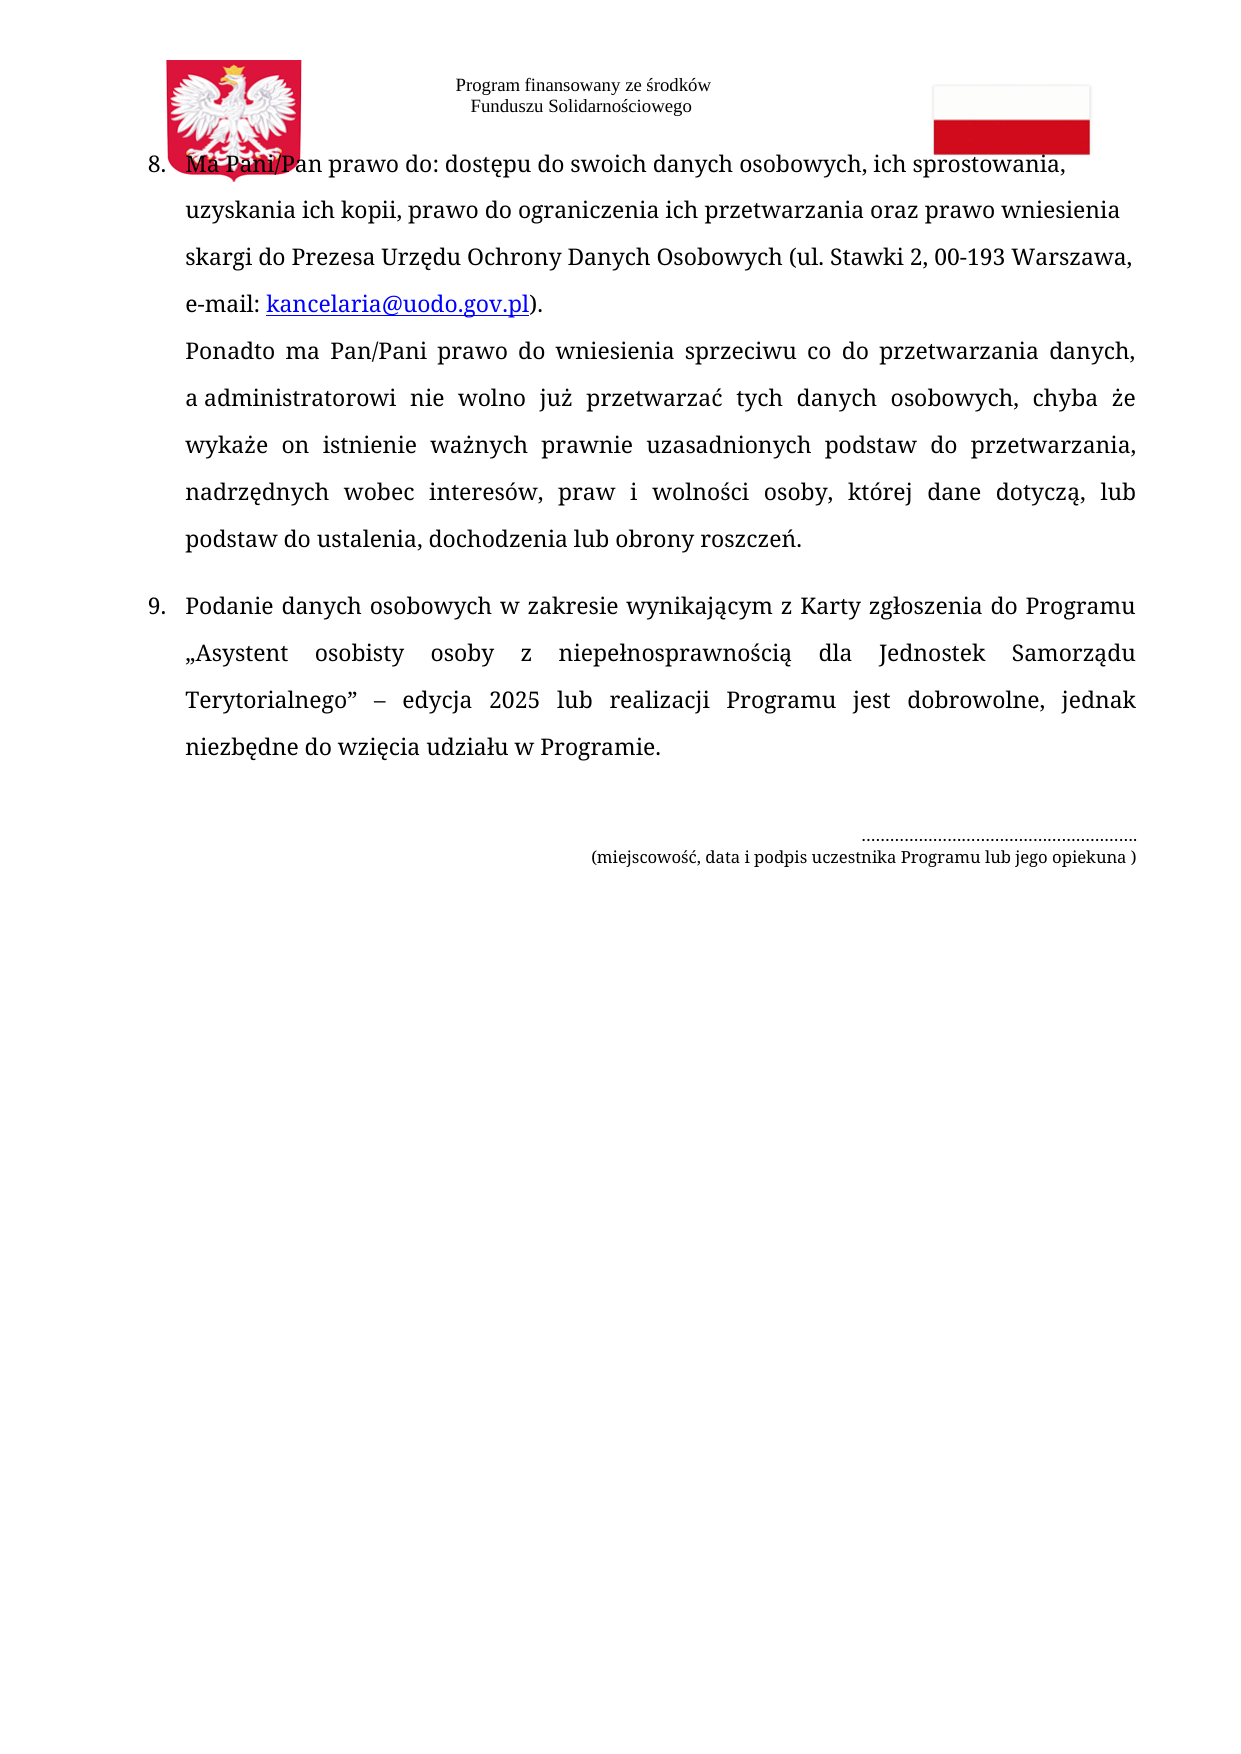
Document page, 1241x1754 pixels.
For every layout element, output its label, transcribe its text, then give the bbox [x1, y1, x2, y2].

picture [916, 53, 1108, 148]
text (miejscowość, data i podpis uczestnika Programu lub jego opiekuna ) [148, 846, 1137, 869]
picture [166, 60, 302, 148]
list Podanie danych osobowych w zakresie wynikającym z Karty zgłoszenia do Programu „Asystent osobisty osoby z niepełnosprawnością dla Jednostek Samorządu Terytorialnego” – edycja 2025 lub realizacji Programu jest dobrowolne, jednak niezbędne do wzięcia udziału w Programie. [148, 590, 1137, 762]
text …………………………………………………. [148, 823, 1137, 846]
text Ponadto ma Pan/Pani prawo do wniesienia sprzeciwu co do przetwarzania danych, a administratorowi nie wolno już przetwarzać tych danych osobowych, chyba że wykaże on istnienie ważnych prawnie uzasadnionych podstaw do przetwarzania, nadrzędnych wobec interesów, praw i wolności osoby, której dane dotyczą, lub podstaw do ustalenia, dochodzenia lub obrony roszczeń. [185, 335, 1137, 554]
list Ma Pani/Pan prawo do: dostępu do swoich danych osobowych, ich sprostowania, uzyskania ich kopii, prawo do ograniczenia ich przetwarzania oraz prawo wniesienia skargi do Prezesa Urzędu Ochrony Danych Osobowych (ul. Stawki 2, 00-193 Warszawa, e-mail: kancelaria@uodo.gov.pl). [148, 148, 1137, 319]
